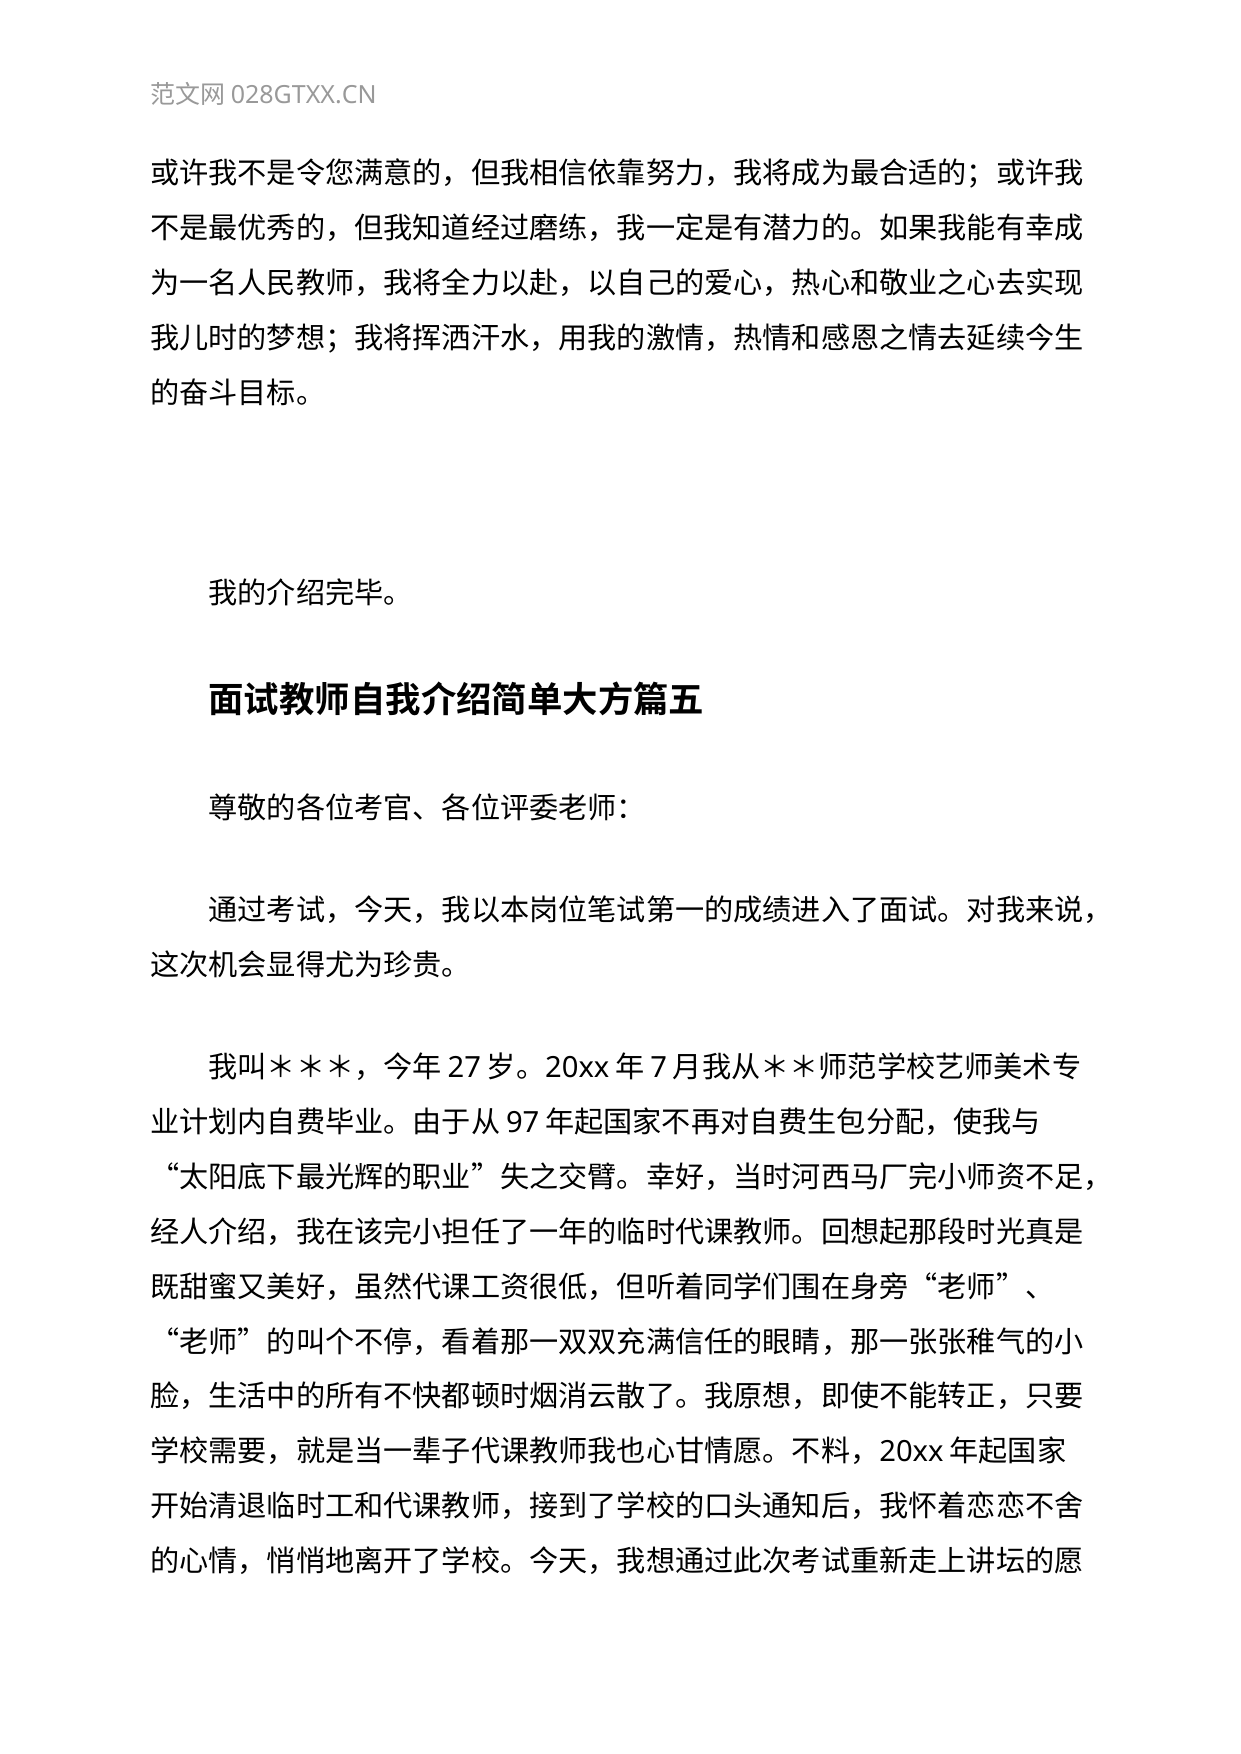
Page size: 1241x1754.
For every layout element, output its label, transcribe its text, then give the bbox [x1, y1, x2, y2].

text 通过考试，今天，我以本岗位笔试第一的成绩进入了面试。对我来说，这次机会显得尤为珍贵。 [150, 887, 1090, 984]
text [150, 1043, 1090, 1580]
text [150, 150, 1090, 412]
text 尊敬的各位考官、各位评委老师： [150, 785, 1090, 827]
text 面试教师自我介绍简单大方篇五 [150, 672, 1090, 723]
text 我的介绍完毕。 [150, 570, 1090, 612]
